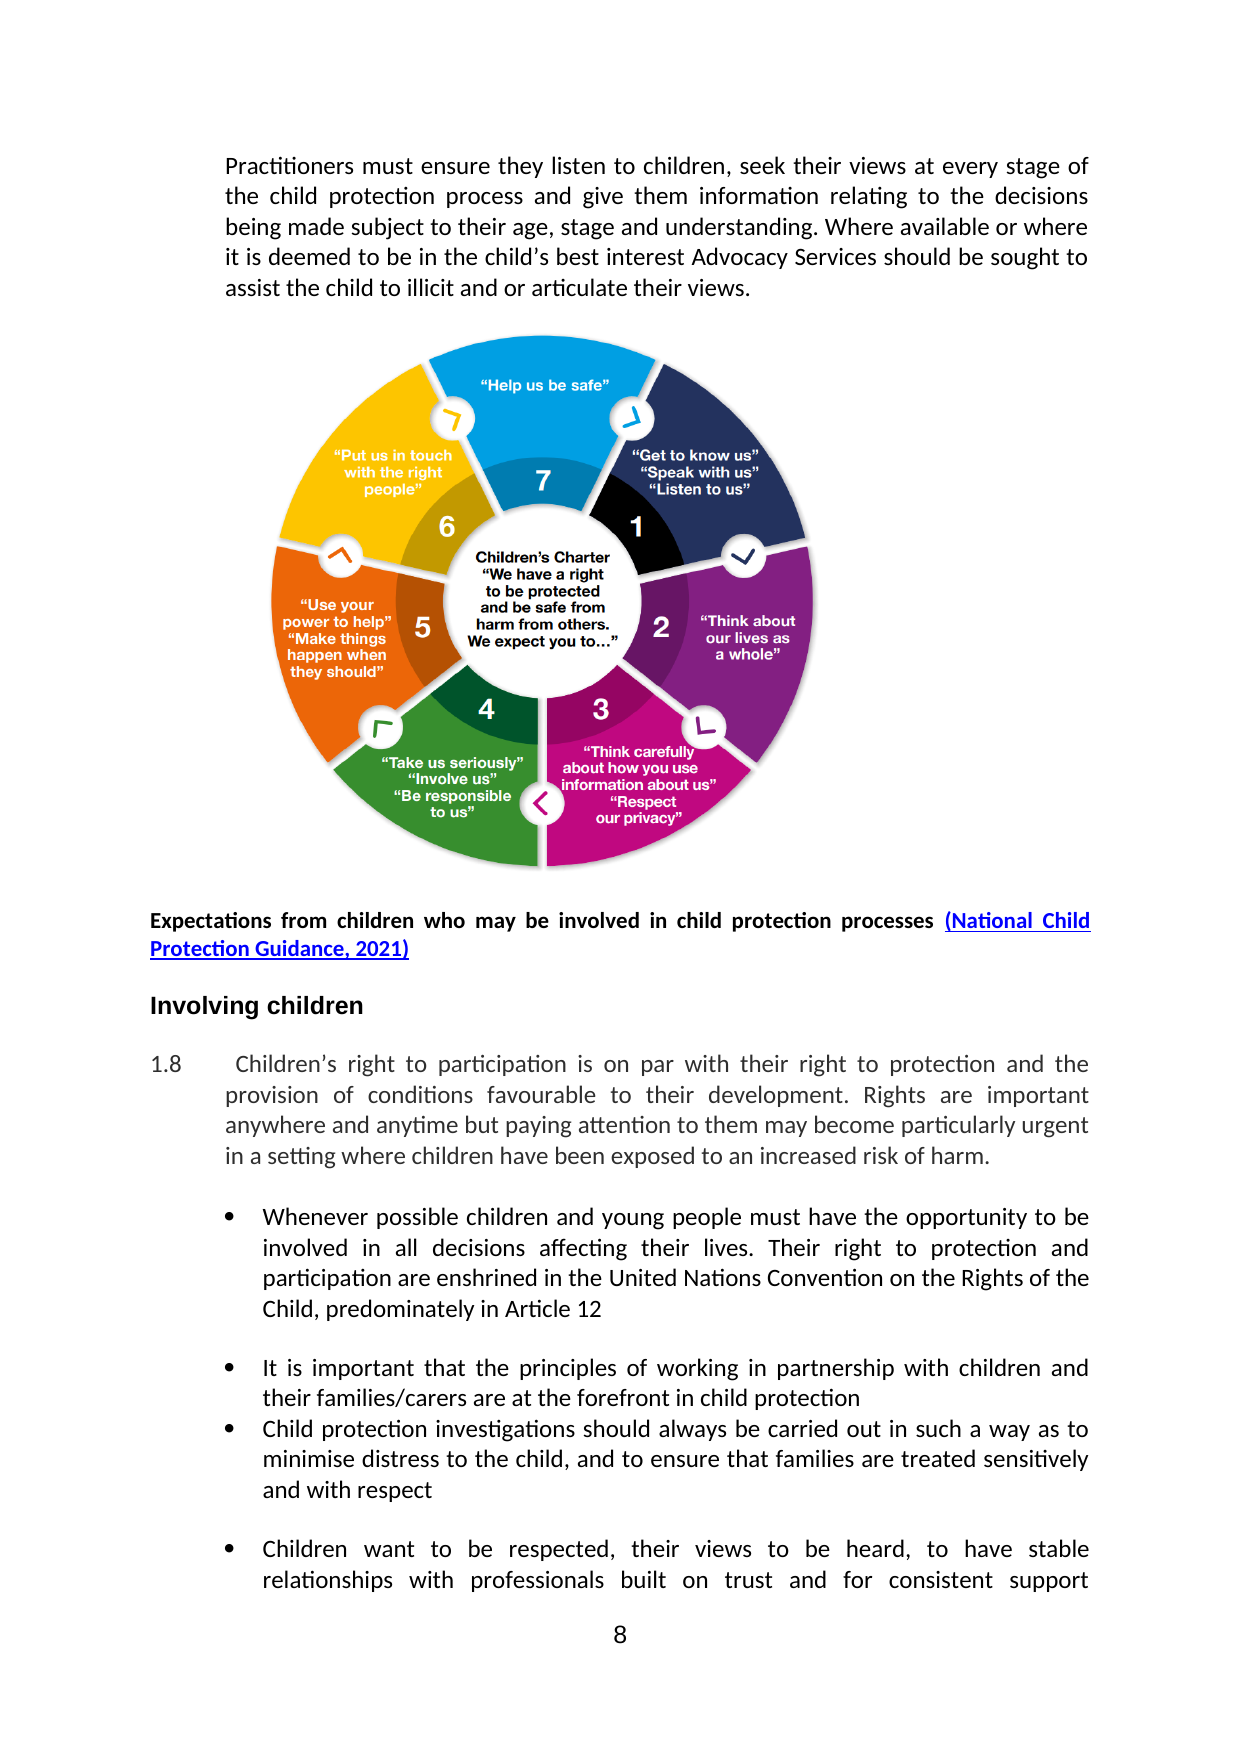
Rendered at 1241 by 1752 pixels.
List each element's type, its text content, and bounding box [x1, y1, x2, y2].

list Child protection investigations should always be carried out in such a way as to minimise distress to the child, and to ensure that families are treated sensitively and with respect [225, 1413, 1090, 1505]
text 1.8 Children’s right to participation is on par with their right to protection and the provision of conditions favourable to their development. Rights are important anywhere and anytime but paying attention to them may become particularly urgent in a setting where children have been exposed to an increased risk of harm. [150, 1049, 1090, 1171]
list It is important that the principles of working in partnership with children and their families/carers are at the forefront in child protection [225, 1352, 1090, 1413]
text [150, 150, 1090, 303]
picture [233, 331, 836, 876]
text Expectations from children who may be involved in child protection processes (National Child Protection Guidance, 2021) [150, 906, 1090, 962]
list Whenever possible children and young people must have the opportunity to be involved in all decisions affecting their lives. Their right to protection and participation are enshrined in the United Nations Convention on the Rights of the Child, predominately in Article 12 [225, 1201, 1090, 1323]
text Involving children [150, 991, 1090, 1020]
